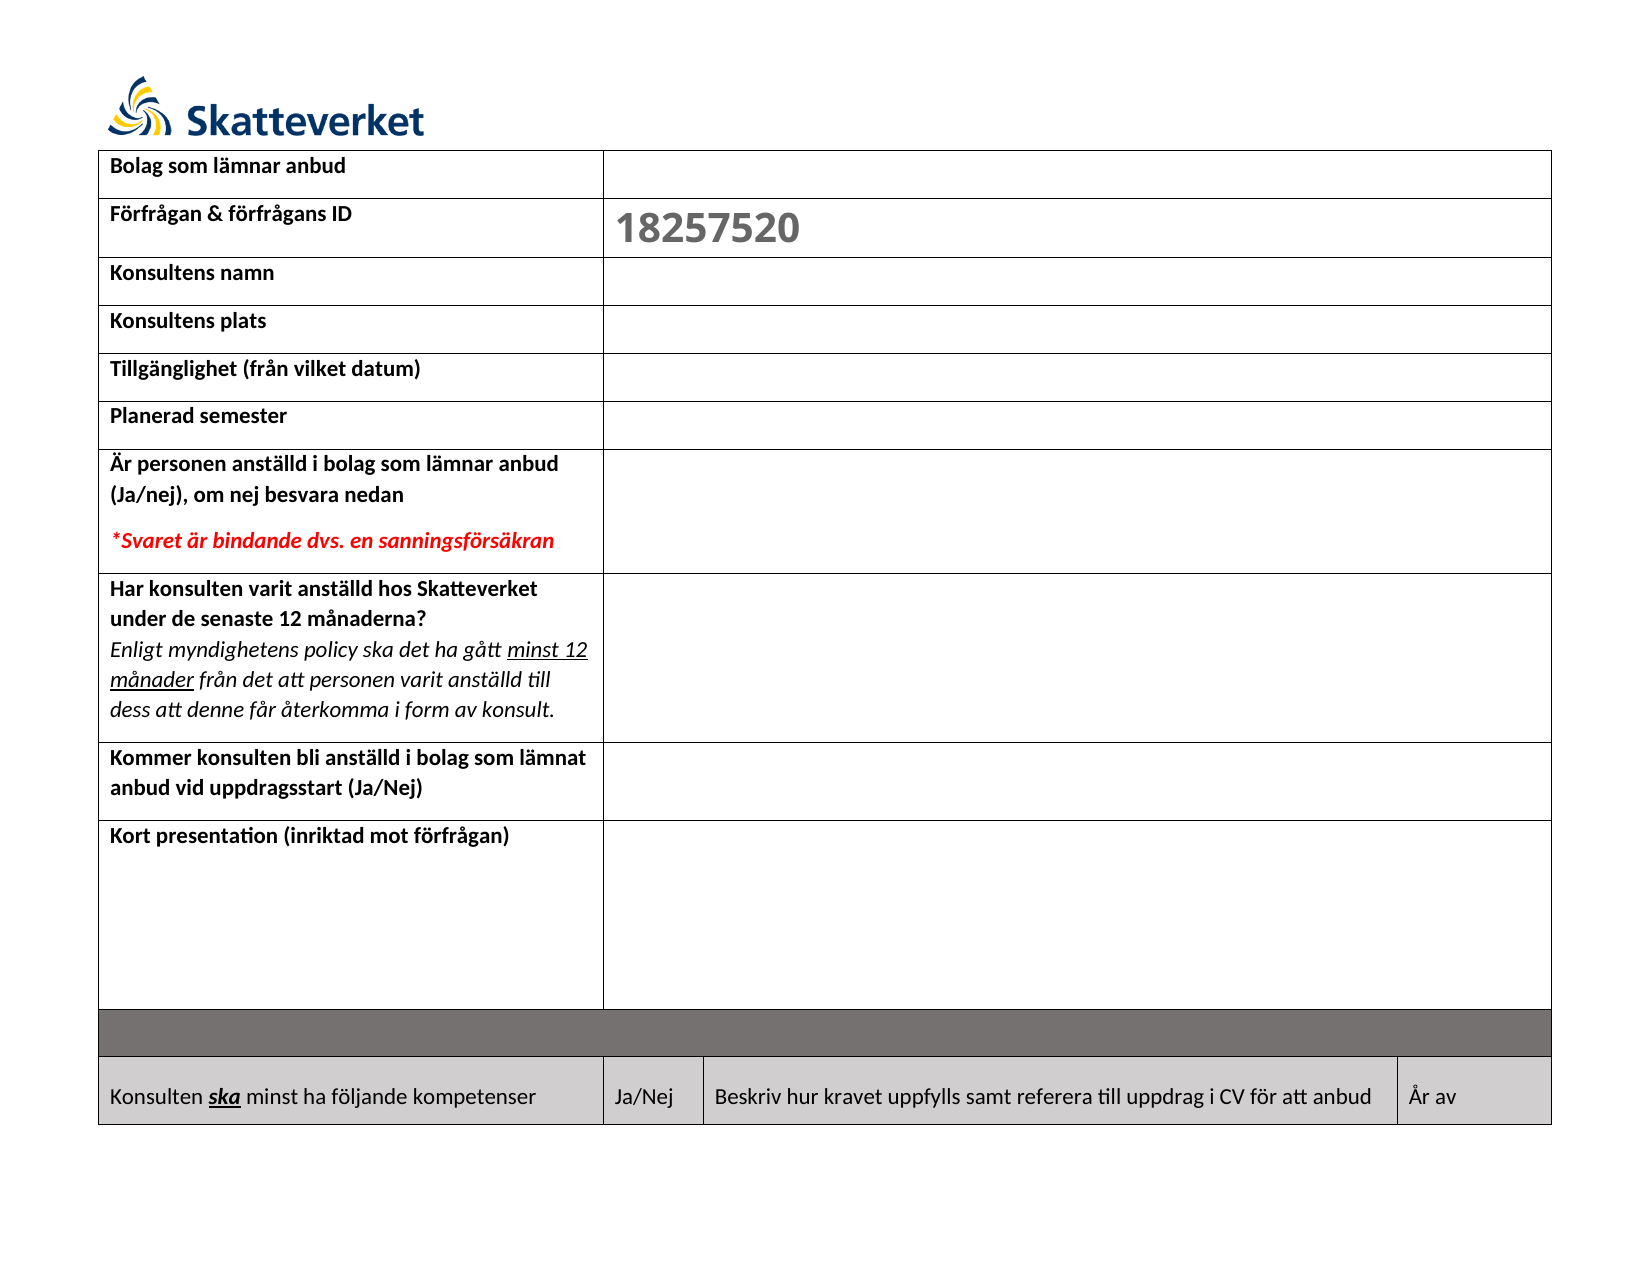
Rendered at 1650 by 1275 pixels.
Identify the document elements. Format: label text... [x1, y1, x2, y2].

table_header [604, 151, 1551, 198]
table_cell Kort presentation (inriktad mot förfrågan) [99, 821, 603, 1008]
table_cell Konsulten ska minst ha följande kompetenser och/eller erfarenheter: [99, 1057, 603, 1124]
table_cell Förfrågan & förfrågans ID [99, 199, 603, 257]
table_cell [604, 821, 1551, 1008]
table_cell [604, 574, 1551, 742]
table_cell [604, 450, 1551, 573]
table_cell [604, 402, 1551, 448]
table_cell [604, 258, 1551, 305]
table_cell Kommer konsulten bli anställd i bolag som lämnat anbud vid uppdragsstart (Ja/Nej) [99, 743, 603, 820]
table_cell Ja/Nej [604, 1057, 703, 1124]
table_cell Konsultens plats [99, 306, 603, 353]
table_header Bolag som lämnar anbud [99, 151, 603, 198]
table_cell År av erfarenhet [1398, 1057, 1551, 1124]
table_cell [604, 306, 1551, 353]
table_cell [99, 1010, 1551, 1056]
table_cell Planerad semester [99, 402, 603, 448]
table_cell Har konsulten varit anställd hos Skatteverket under de senaste 12 månaderna? Enligt myndighetens policy ska det ha gått minst 12 månader från det att personen varit anställd till dess att denne får återkomma i form av konsult. [99, 574, 603, 742]
table_cell Konsultens namn [99, 258, 603, 305]
table_cell [604, 743, 1551, 820]
picture [107, 76, 424, 136]
table_cell [604, 354, 1551, 401]
table_cell 18257520 [604, 199, 1551, 257]
table_cell Är personen anställd i bolag som lämnar anbud (Ja/nej), om nej besvara nedan *Svaret är bindande dvs. en sanningsförsäkran [99, 450, 603, 573]
table_cell Tillgänglighet (från vilket datum) [99, 354, 603, 401]
